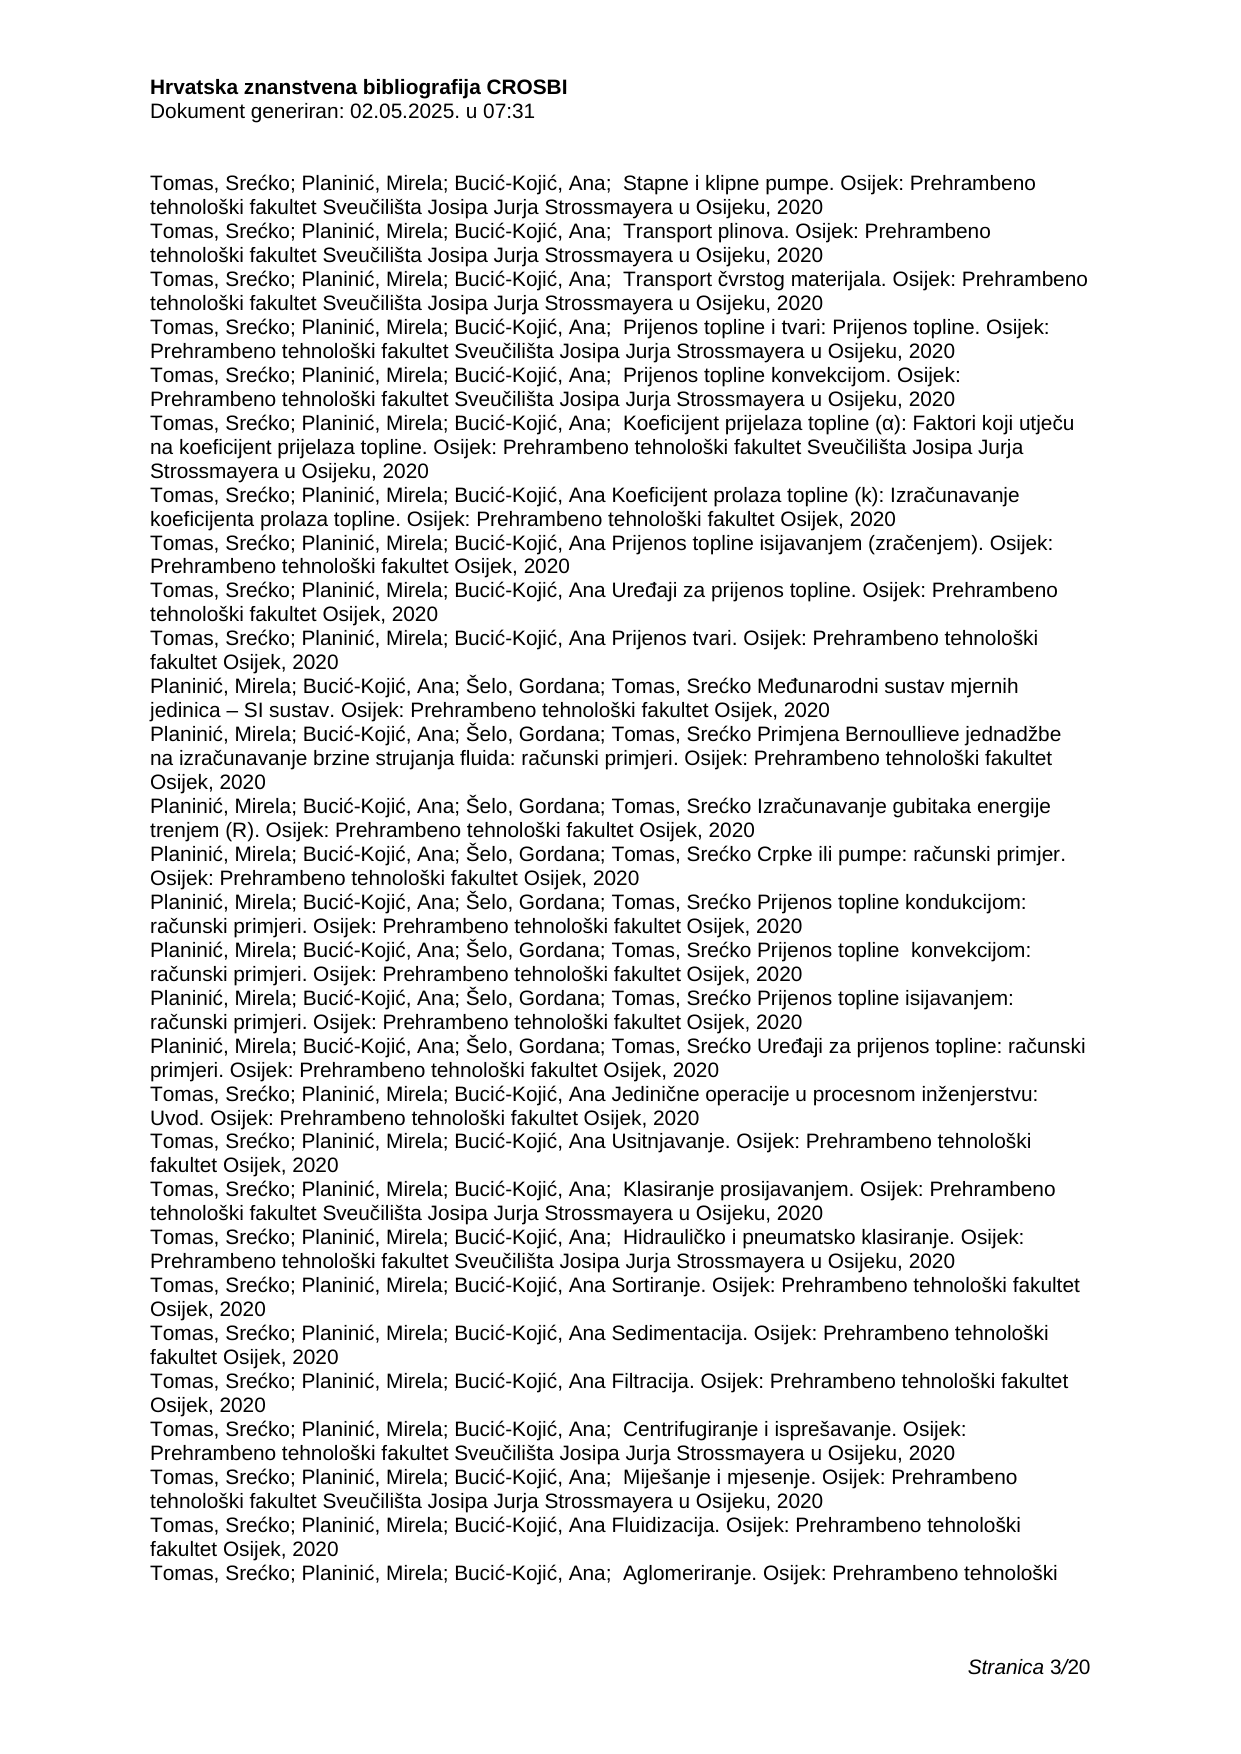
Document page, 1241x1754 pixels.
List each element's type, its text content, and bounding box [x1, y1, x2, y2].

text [150, 267, 1090, 315]
text Tomas, Srećko; Planinić, Mirela; Bucić-Kojić, Ana [150, 1129, 1090, 1177]
text Planinić, Mirela; Bucić-Kojić, Ana; Šelo, Gordana; Tomas, Srećko [150, 986, 1090, 1033]
text Tomas, Srećko; Planinić, Mirela; Bucić-Kojić, Ana; [150, 363, 1090, 411]
text Tomas, Srećko; Planinić, Mirela; Bucić-Kojić, Ana [150, 482, 1090, 530]
text Planinić, Mirela; Bucić-Kojić, Ana; Šelo, Gordana; Tomas, Srećko [150, 794, 1090, 842]
text Tomas, Srećko; Planinić, Mirela; Bucić-Kojić, Ana; [150, 1225, 1090, 1273]
text Tomas, Srećko; Planinić, Mirela; Bucić-Kojić, Ana [150, 1513, 1090, 1561]
text Tomas, Srećko; Planinić, Mirela; Bucić-Kojić, Ana [150, 1273, 1090, 1321]
text Tomas, Srećko; Planinić, Mirela; Bucić-Kojić, Ana; [150, 411, 1090, 482]
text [150, 315, 1090, 363]
text Tomas, Srećko; Planinić, Mirela; Bucić-Kojić, Ana [150, 530, 1090, 578]
text Tomas, Srećko; Planinić, Mirela; Bucić-Kojić, Ana; [150, 1177, 1090, 1225]
text Planinić, Mirela; Bucić-Kojić, Ana; Šelo, Gordana; Tomas, Srećko [150, 938, 1090, 986]
text Tomas, Srećko; Planinić, Mirela; Bucić-Kojić, Ana [150, 1321, 1090, 1369]
text Tomas, Srećko; Planinić, Mirela; Bucić-Kojić, Ana [150, 1081, 1090, 1129]
text Tomas, Srećko; Planinić, Mirela; Bucić-Kojić, Ana [150, 1369, 1090, 1417]
text Planinić, Mirela; Bucić-Kojić, Ana; Šelo, Gordana; Tomas, Srećko [150, 890, 1090, 938]
text Planinić, Mirela; Bucić-Kojić, Ana; Šelo, Gordana; Tomas, Srećko [150, 842, 1090, 890]
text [150, 1561, 1090, 1584]
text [150, 1417, 1090, 1465]
text Planinić, Mirela; Bucić-Kojić, Ana; Šelo, Gordana; Tomas, Srećko [150, 722, 1090, 794]
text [150, 1465, 1090, 1513]
text Tomas, Srećko; Planinić, Mirela; Bucić-Kojić, Ana [150, 578, 1090, 626]
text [150, 171, 1090, 219]
text Tomas, Srećko; Planinić, Mirela; Bucić-Kojić, Ana [150, 626, 1090, 674]
text Planinić, Mirela; Bucić-Kojić, Ana; Šelo, Gordana; Tomas, Srećko [150, 674, 1090, 722]
text Planinić, Mirela; Bucić-Kojić, Ana; Šelo, Gordana; Tomas, Srećko [150, 1033, 1090, 1081]
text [150, 219, 1090, 267]
